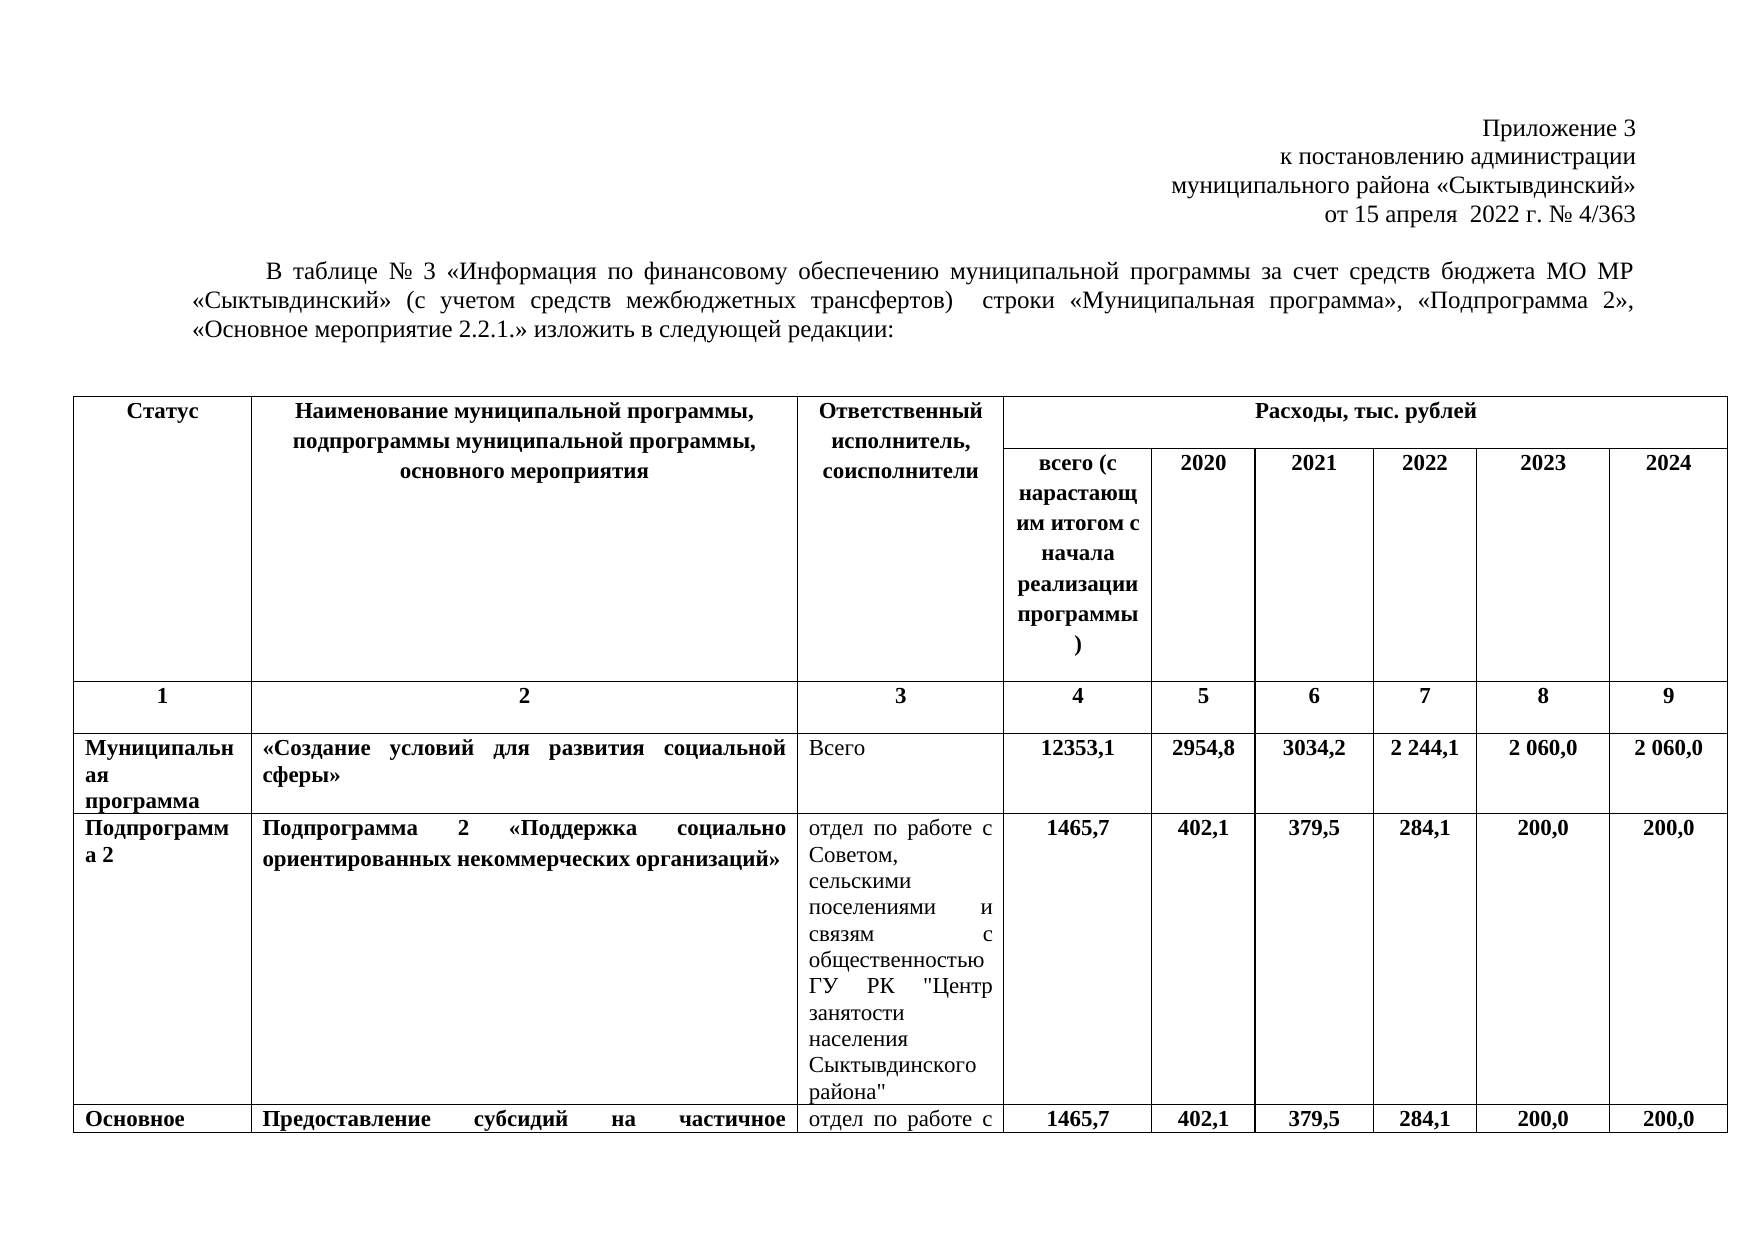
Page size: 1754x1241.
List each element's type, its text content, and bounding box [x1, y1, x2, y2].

table_cell 5 [1152, 682, 1254, 733]
table_cell 200,0 [1610, 814, 1727, 1104]
text муниципального района «Сыктывдинский» [118, 170, 1636, 199]
table_cell 379,5 [1256, 1105, 1373, 1132]
table_cell 1465,7 [1004, 1105, 1151, 1132]
text от 15 апреля 2022 г. № 4/363 [118, 199, 1636, 228]
table_cell 3034,2 [1256, 734, 1373, 813]
table_cell Всего [798, 734, 1003, 813]
table_cell 9 [1610, 682, 1727, 733]
table_cell Подпрограмма 2 [74, 814, 251, 1104]
table_cell 284,1 [1374, 1105, 1476, 1132]
table_cell 4 [1004, 682, 1151, 733]
table_cell 1 [74, 682, 251, 733]
table_cell 6 [1256, 682, 1373, 733]
table_cell 402,1 [1152, 1105, 1254, 1132]
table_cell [798, 1105, 1003, 1132]
table_header Расходы, тыс. рублей [1004, 397, 1727, 448]
table_cell 2024 [1610, 449, 1727, 681]
subtitle В таблице № 3 «Информация по финансовому обеспечению муниципальной программы за счет средств бюджета МО МР «Сыктывдинский» (с учетом средств межбюджетных трансфертов) строки «Муниципальная программа», «Подпрограмма 2», «Основное мероприятие 2.2.1.» изложить в следующей редакции: [192, 256, 1636, 343]
table_cell 2 [252, 682, 797, 733]
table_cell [74, 1105, 251, 1132]
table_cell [252, 1105, 797, 1132]
table_header Статус [74, 397, 251, 681]
table_header Наименование муниципальной программы, подпрограммы муниципальной программы, основного мероприятия [252, 397, 797, 681]
table_cell 402,1 [1152, 814, 1254, 1104]
table_cell 2022 [1374, 449, 1476, 681]
table_cell 200,0 [1610, 1105, 1727, 1132]
table_cell 2 060,0 [1477, 734, 1609, 813]
table_cell 2954,8 [1152, 734, 1254, 813]
table_cell 2021 [1256, 449, 1373, 681]
table_cell 2020 [1152, 449, 1254, 681]
table_cell «Создание условий для развития социальной сферы» [252, 734, 797, 813]
text к постановлению администрации [118, 141, 1636, 170]
table_cell 200,0 [1477, 814, 1609, 1104]
table_cell 2023 [1477, 449, 1609, 681]
table_cell 200,0 [1477, 1105, 1609, 1132]
table_cell 8 [1477, 682, 1609, 733]
table_cell 2 060,0 [1610, 734, 1727, 813]
table_cell 379,5 [1256, 814, 1373, 1104]
table_cell всего (с нарастающим итогом с начала реализации программы) [1004, 449, 1151, 681]
table_cell 2 244,1 [1374, 734, 1476, 813]
table_cell 3 [798, 682, 1003, 733]
table_cell 12353,1 [1004, 734, 1151, 813]
table_cell 1465,7 [1004, 814, 1151, 1104]
table_cell Подпрограмма 2 «Поддержка социально ориентированных некоммерческих организаций» [252, 814, 797, 1104]
table_cell 7 [1374, 682, 1476, 733]
table_cell Муниципальная программа [74, 734, 251, 813]
table_cell 284,1 [1374, 814, 1476, 1104]
table_cell отдел по работе с Советом, сельскими поселениями и связям с общественностью ГУ РК "Центр занятости населения Сыктывдинского района" [798, 814, 1003, 1104]
text Приложение 3 [118, 113, 1636, 141]
table_header Ответственный исполнитель, соисполнители [798, 397, 1003, 681]
